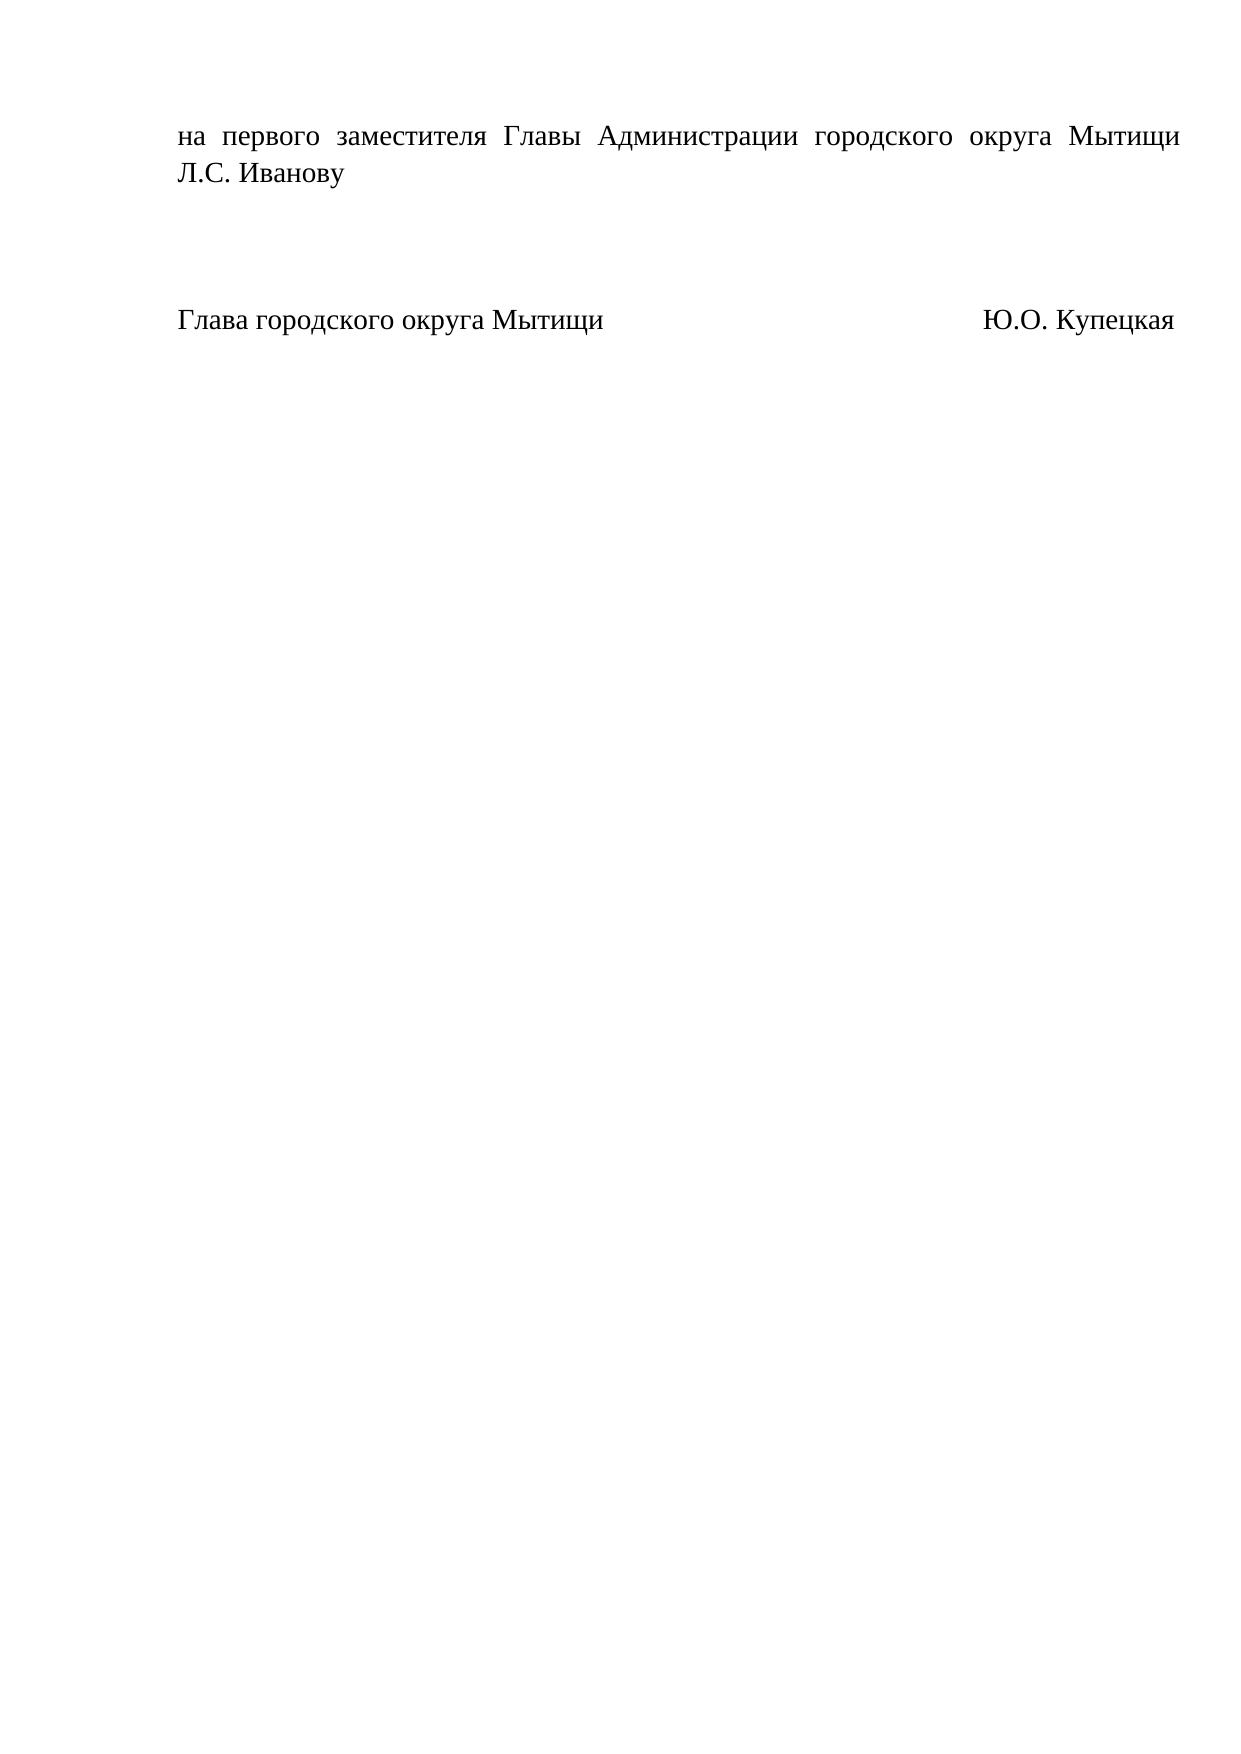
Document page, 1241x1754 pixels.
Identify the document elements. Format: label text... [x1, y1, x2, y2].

text Глава городского округа Мытищи Ю.О. Купецкая [177, 302, 1181, 336]
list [177, 118, 1181, 188]
